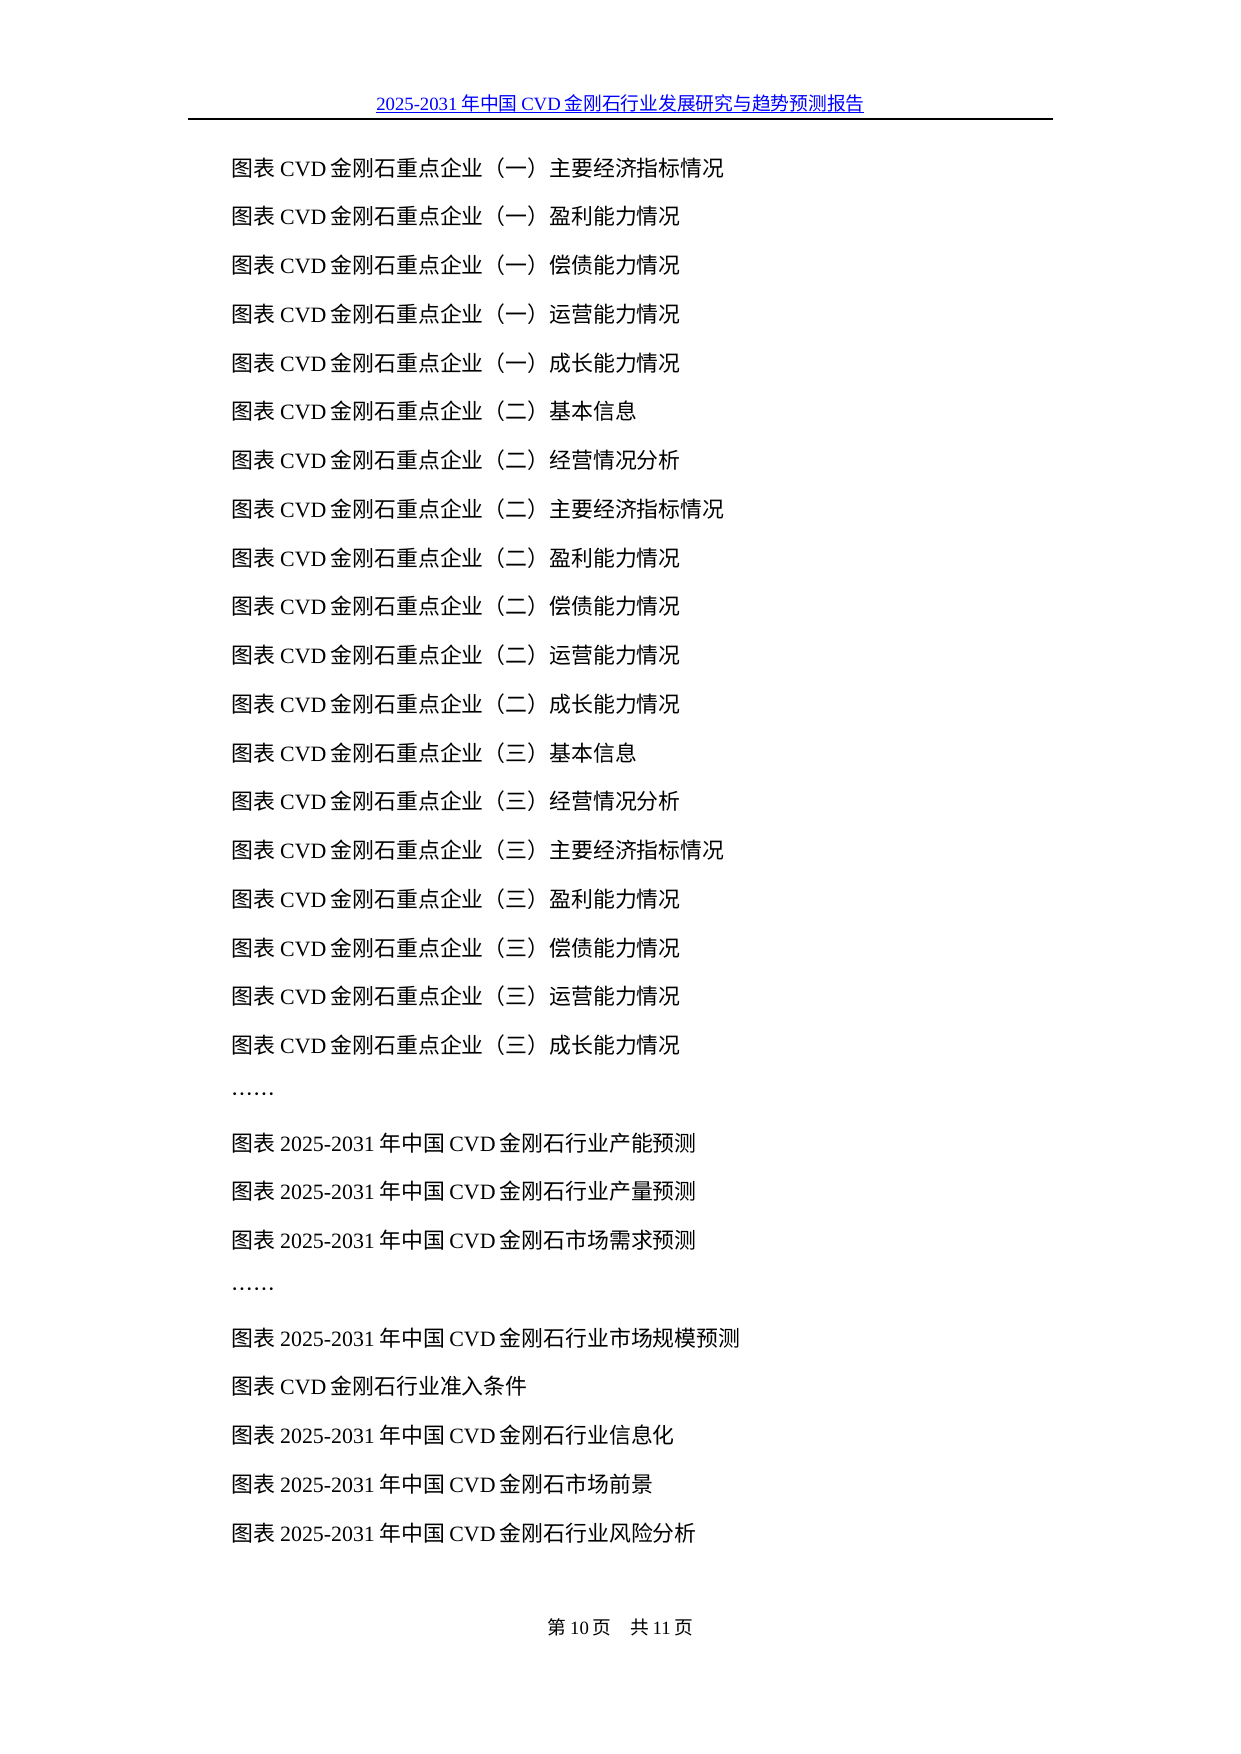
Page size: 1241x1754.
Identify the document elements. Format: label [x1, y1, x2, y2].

text [187, 150, 1053, 1548]
